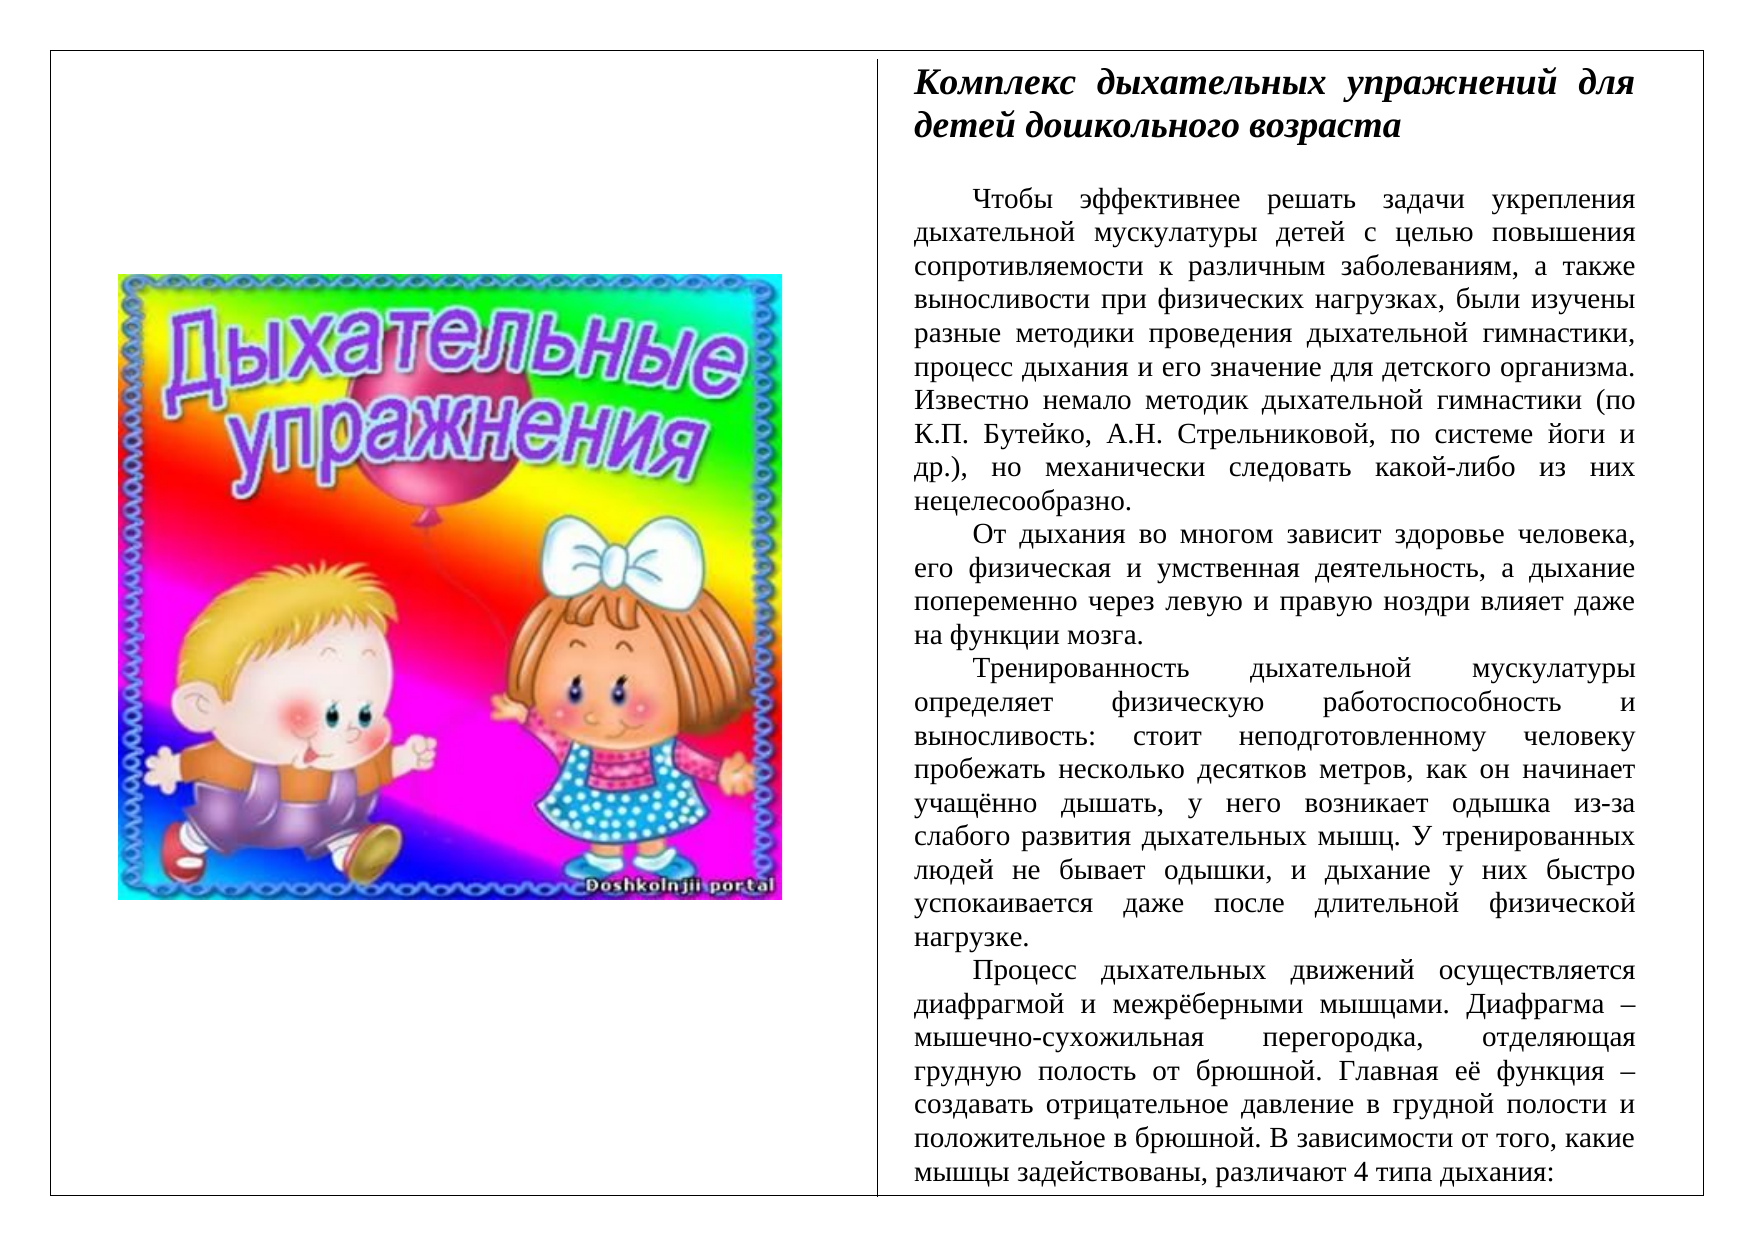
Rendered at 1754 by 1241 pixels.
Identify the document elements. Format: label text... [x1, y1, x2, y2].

text Чтобы эффективнее решать задачи укрепления дыхательной мускулатуры детей с целью повышения сопротивляемости к различным заболеваниям, а также выносливости при физических нагрузках, были изучены разные методики проведения дыхательной гимнастики, процесс дыхания и его значение для детского организма. Известно немало методик дыхательной гимнастики (по К.П. Бутейко, А.Н. Стрельниковой, по системе йоги и др.), но механически следовать какой-либо из них нецелесообразно. [914, 181, 1636, 516]
picture [118, 274, 783, 900]
text От дыхания во многом зависит здоровье человека, его физическая и умственная деятельность, а дыхание попеременно через левую и правую ноздри влияет даже на функции мозга. [914, 516, 1636, 651]
text Процесс дыхательных движений осуществляется диафрагмой и межрёберными мышцами. Диафрагма – мышечно-сухожильная перегородка, отделяющая грудную полость от брюшной. Главная её функция – создавать отрицательное давление в грудной полости и положительное в брюшной. В зависимости от того, какие мышцы задействованы, различают 4 типа дыхания: [914, 952, 1636, 1187]
text Тренированность дыхательной мускулатуры определяет физическую работоспособность и выносливость: стоит неподготовленному человеку пробежать несколько десятков метров, как он начинает учащённо дышать, у него возникает одышка из-за слабого развития дыхательных мышц. У тренированных людей не бывает одышки, и дыхание у них быстро успокаивается даже после длительной физической нагрузке. [914, 651, 1636, 952]
text Комплекс дыхательных упражнений для детей дошкольного возраста [914, 59, 1636, 145]
